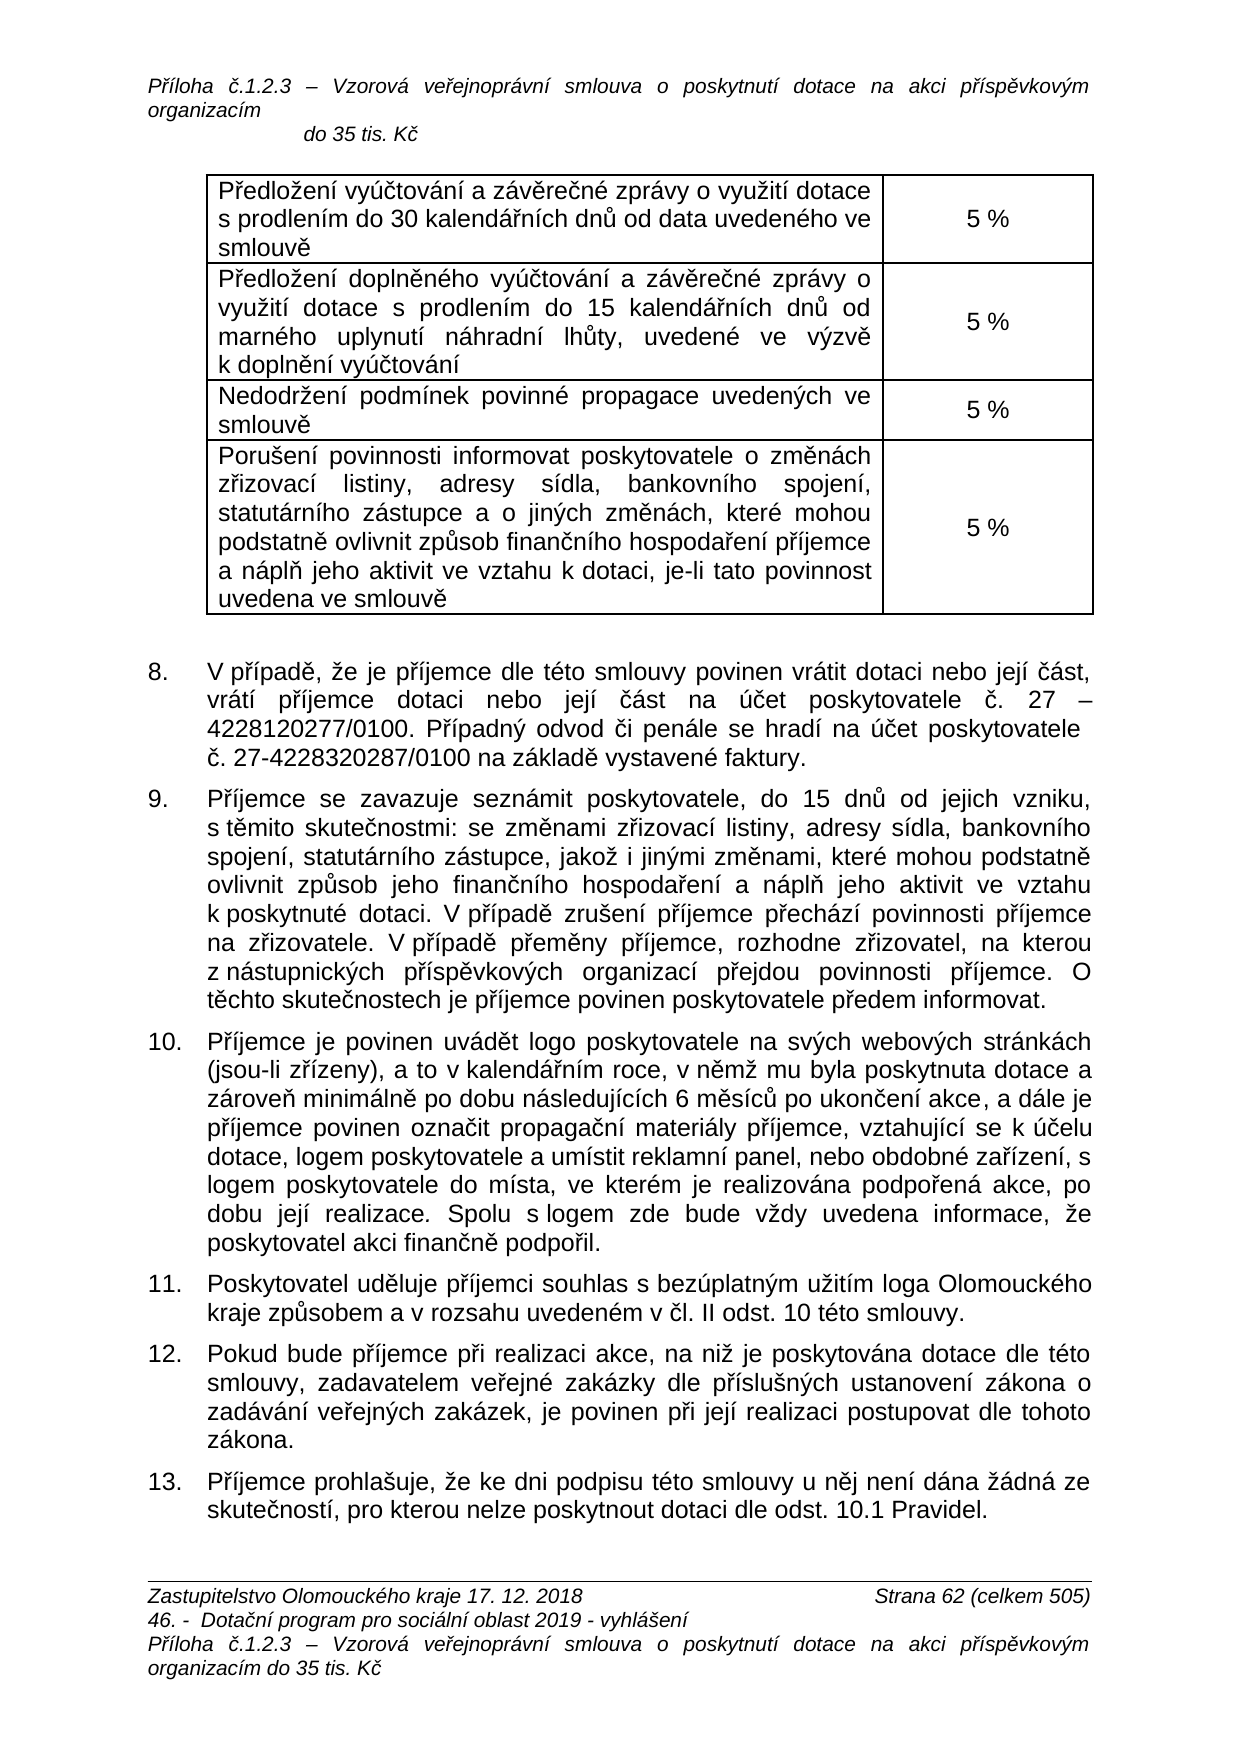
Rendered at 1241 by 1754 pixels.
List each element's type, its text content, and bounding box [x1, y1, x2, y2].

list Příjemce prohlašuje, že ke dni podpisu této smlouvy u něj není dána žádná ze skutečností, pro kterou nelze poskytnout dotaci dle odst. 10.1 Pravidel. [148, 1467, 1092, 1524]
table_cell Předložení vyúčtování a závěrečné zprávy o využití dotace s prodlením do 30 kalendářních dnů od data uvedeného ve smlouvě [208, 176, 882, 262]
list Poskytovatel uděluje příjemci souhlas s bezúplatným užitím loga Olomouckého kraje způsobem a v rozsahu uvedeném v čl. II odst. 10 této smlouvy. [148, 1269, 1092, 1327]
table_cell Nedodržení podmínek povinné propagace uvedených ve smlouvě [208, 381, 882, 439]
list Příjemce se zavazuje seznámit poskytovatele, do 15 dnů od jejich vzniku, s těmito skutečnostmi: se změnami zřizovací listiny, adresy sídla, bankovního spojení, statutárního zástupce, jakož i jinými změnami, které mohou podstatně ovlivnit způsob jeho finančního hospodaření a náplň jeho aktivit ve vztahu k poskytnuté dotaci. V případě zrušení příjemce přechází povinnosti příjemce na zřizovatele. V případě přeměny příjemce, rozhodne zřizovatel, na kterou z nástupnických příspěvkových organizací přejdou povinnosti příjemce. O těchto skutečnostech je příjemce povinen poskytovatele předem informovat. [148, 784, 1092, 1014]
table_cell 5 % [884, 381, 1092, 439]
table_cell 5 % [884, 176, 1092, 262]
list Příjemce je povinen uvádět logo poskytovatele na svých webových stránkách (jsou-li zřízeny), a to v kalendářním roce, v němž mu byla poskytnuta dotace a zároveň minimálně po dobu následujících 6 měsíců po ukončení akce, a dále je příjemce povinen označit propagační materiály příjemce, vztahující se k účelu dotace, logem poskytovatele a umístit reklamní panel, nebo obdobné zařízení, s logem poskytovatele do místa, ve kterém je realizována podpořená akce, po dobu její realizace. Spolu s logem zde bude vždy uvedena informace, že poskytovatel akci finančně podpořil. [148, 1027, 1092, 1257]
list V případě, že je příjemce dle této smlouvy povinen vrátit dotaci nebo její část, vrátí příjemce dotaci nebo její část na účet poskytovatele č. 27 – 4228120277/0100. Případný odvod či penále se hradí na účet poskytovatele č. 27-4228320287/0100 na základě vystavené faktury. [148, 657, 1092, 772]
table_cell 5 % [884, 441, 1092, 613]
table_cell 5 % [884, 264, 1092, 379]
table_cell Předložení doplněného vyúčtování a závěrečné zprávy o využití dotace s prodlením do 15 kalendářních dnů od marného uplynutí náhradní lhůty, uvedené ve výzvě k doplnění vyúčtování [208, 264, 882, 379]
table_cell Porušení povinnosti informovat poskytovatele o změnách zřizovací listiny, adresy sídla, bankovního spojení, statutárního zástupce a o jiných změnách, které mohou podstatně ovlivnit způsob finančního hospodaření příjemce a náplň jeho aktivit ve vztahu k dotaci, je-li tato povinnost uvedena ve smlouvě [208, 441, 882, 613]
list Pokud bude příjemce při realizaci akce, na niž je poskytována dotace dle této smlouvy, zadavatelem veřejné zakázky dle příslušných ustanovení zákona o zadávání veřejných zakázek, je povinen při její realizaci postupovat dle tohoto zákona. [148, 1339, 1092, 1454]
